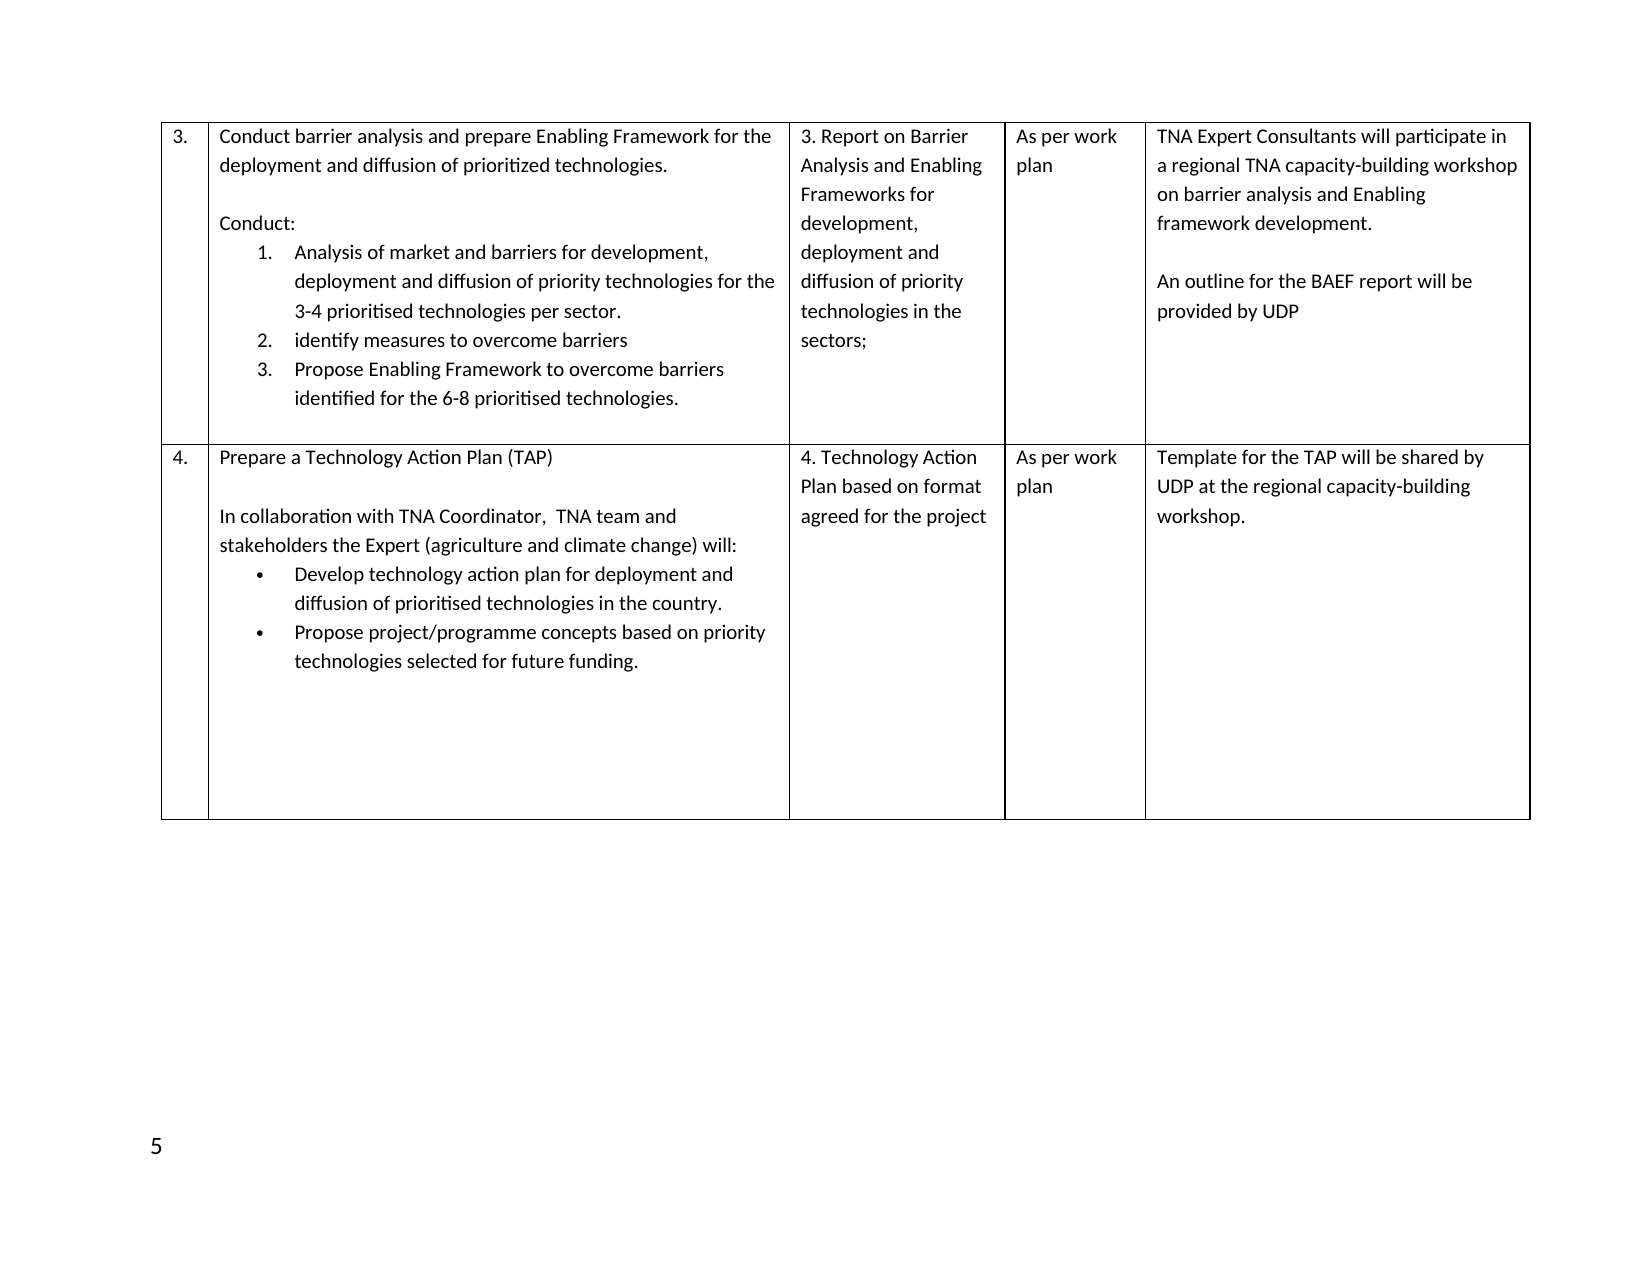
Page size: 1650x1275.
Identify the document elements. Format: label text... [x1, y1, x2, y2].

table_cell Conduct barrier analysis and prepare Enabling Framework for the deployment and diffusion of prioritized technologies. Conduct: Analysis of market and barriers for development, deployment and diffusion of priority technologies for the 3-4 prioritised technologies per sector. identify measures to overcome barriers Propose Enabling Framework to overcome barriers identified for the 6-8 prioritised technologies. [209, 123, 789, 443]
table_cell As per work plan [1006, 123, 1145, 443]
table_cell 3. Report on Barrier Analysis and Enabling Frameworks for development, deployment and diffusion of priority technologies in the sectors; [790, 123, 1004, 443]
table_cell Template for the TAP will be shared by UDP at the regional capacity-building workshop. [1146, 445, 1529, 819]
table_cell Prepare a Technology Action Plan (TAP) In collaboration with TNA Coordinator, TNA team and stakeholders the Expert (agriculture and climate change) will: Develop technology action plan for deployment and diffusion of prioritised technologies in the country. Propose project/programme concepts based on priority technologies selected for future funding. [209, 445, 789, 819]
table_cell As per work plan [1006, 445, 1145, 819]
table_cell 4. [162, 445, 208, 819]
table_cell 3. [162, 123, 208, 443]
table_cell TNA Expert Consultants will participate in a regional TNA capacity-building workshop on barrier analysis and Enabling framework development. An outline for the BAEF report will be provided by UDP [1146, 123, 1529, 443]
table_cell 4. Technology Action Plan based on format agreed for the project [790, 445, 1004, 819]
